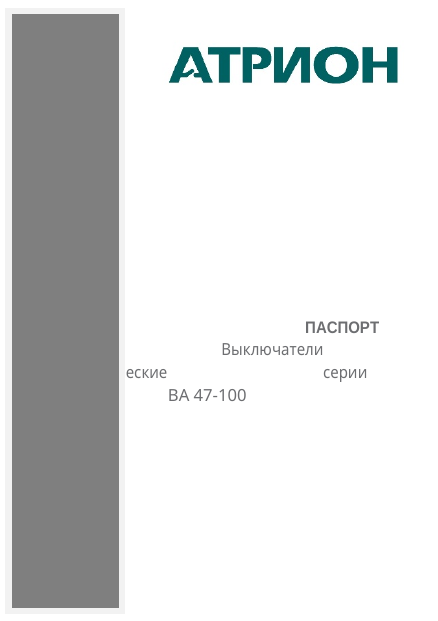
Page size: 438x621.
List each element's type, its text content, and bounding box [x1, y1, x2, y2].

text ПАСПОРТ [125, 318, 379, 337]
subtitle Выключатели автоматические серии ВА 47-100 [125, 337, 379, 407]
picture [151, 29, 415, 100]
